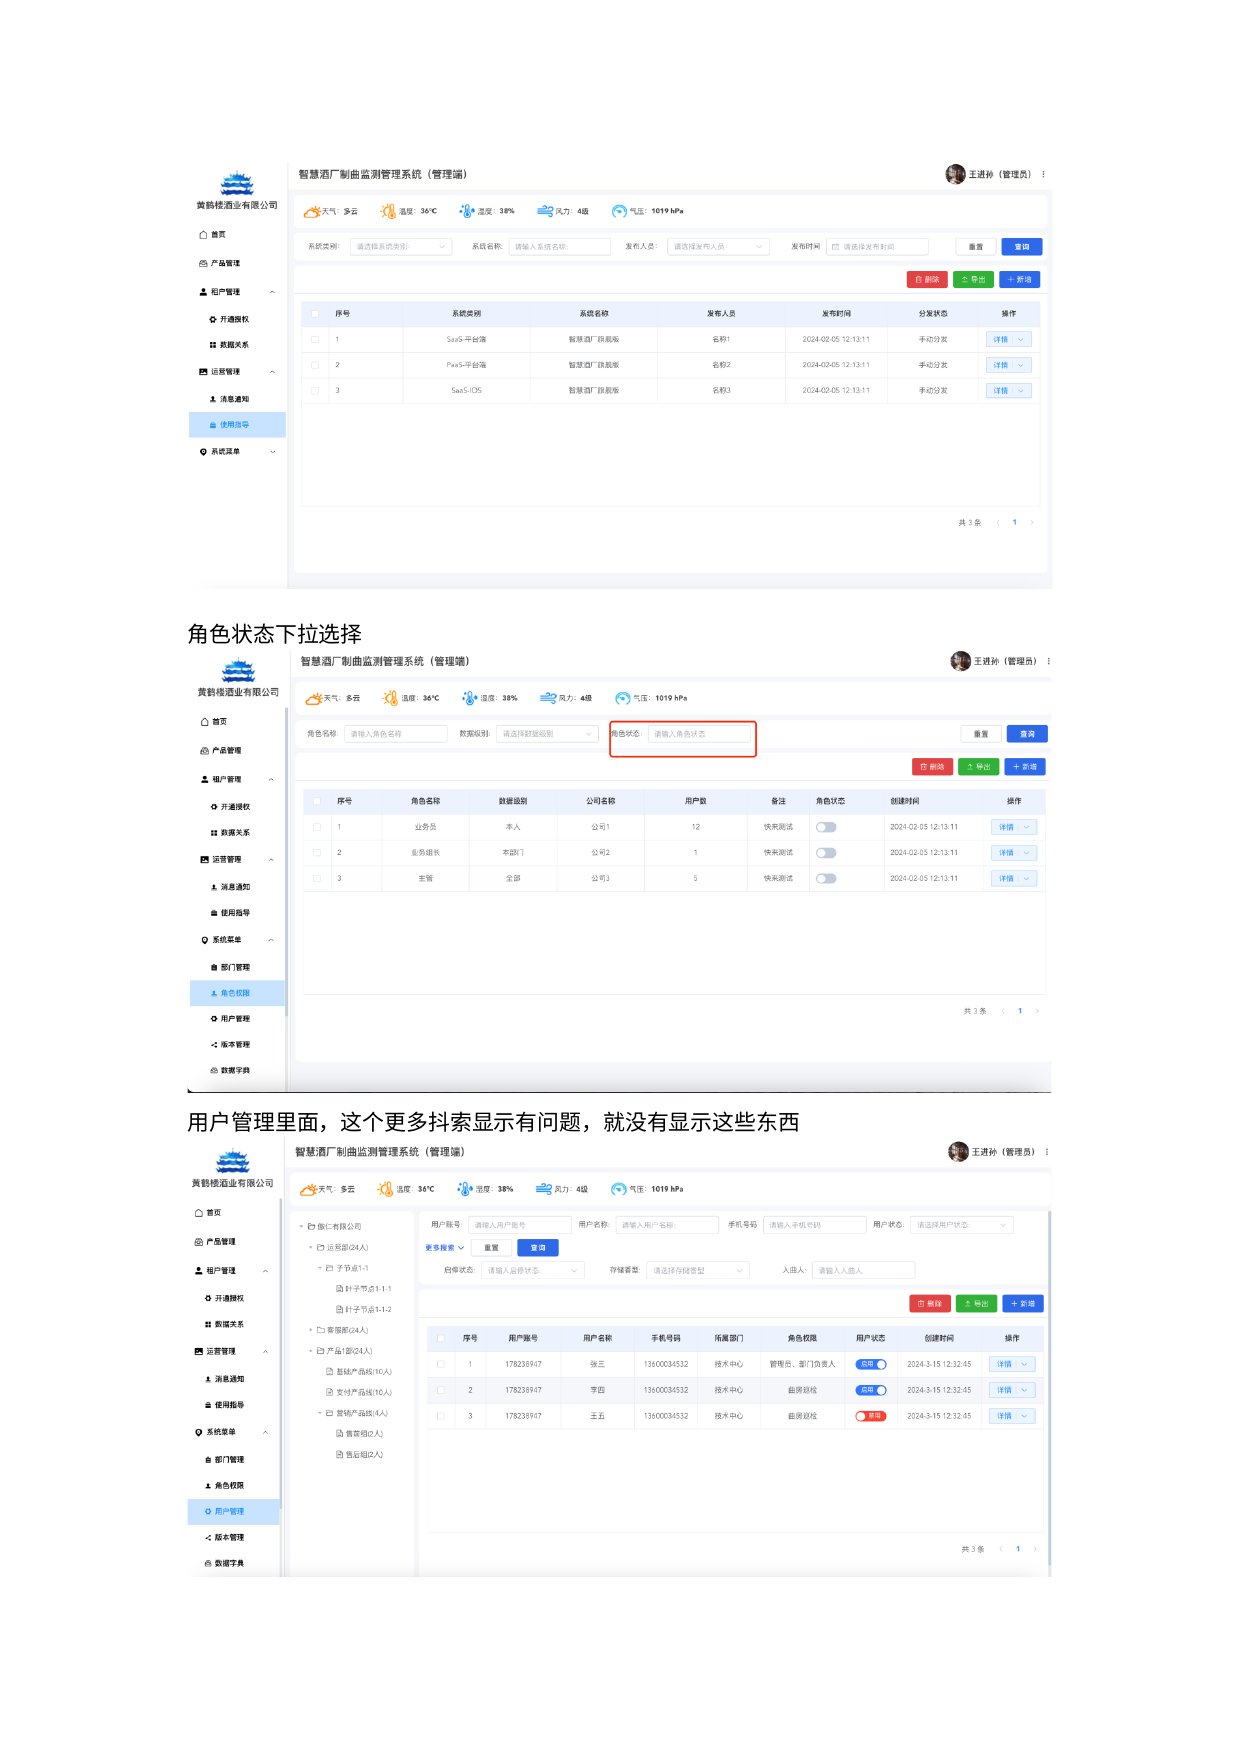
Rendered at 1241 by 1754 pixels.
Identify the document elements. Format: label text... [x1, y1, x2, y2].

text 角色状态下拉选择 [187, 617, 1053, 649]
picture [187, 649, 1052, 1093]
text 用户管理里面，这个更多抖索显示有问题，就没有显示这些东西 [187, 1104, 1053, 1137]
picture [187, 162, 1053, 589]
picture [187, 1137, 1052, 1577]
